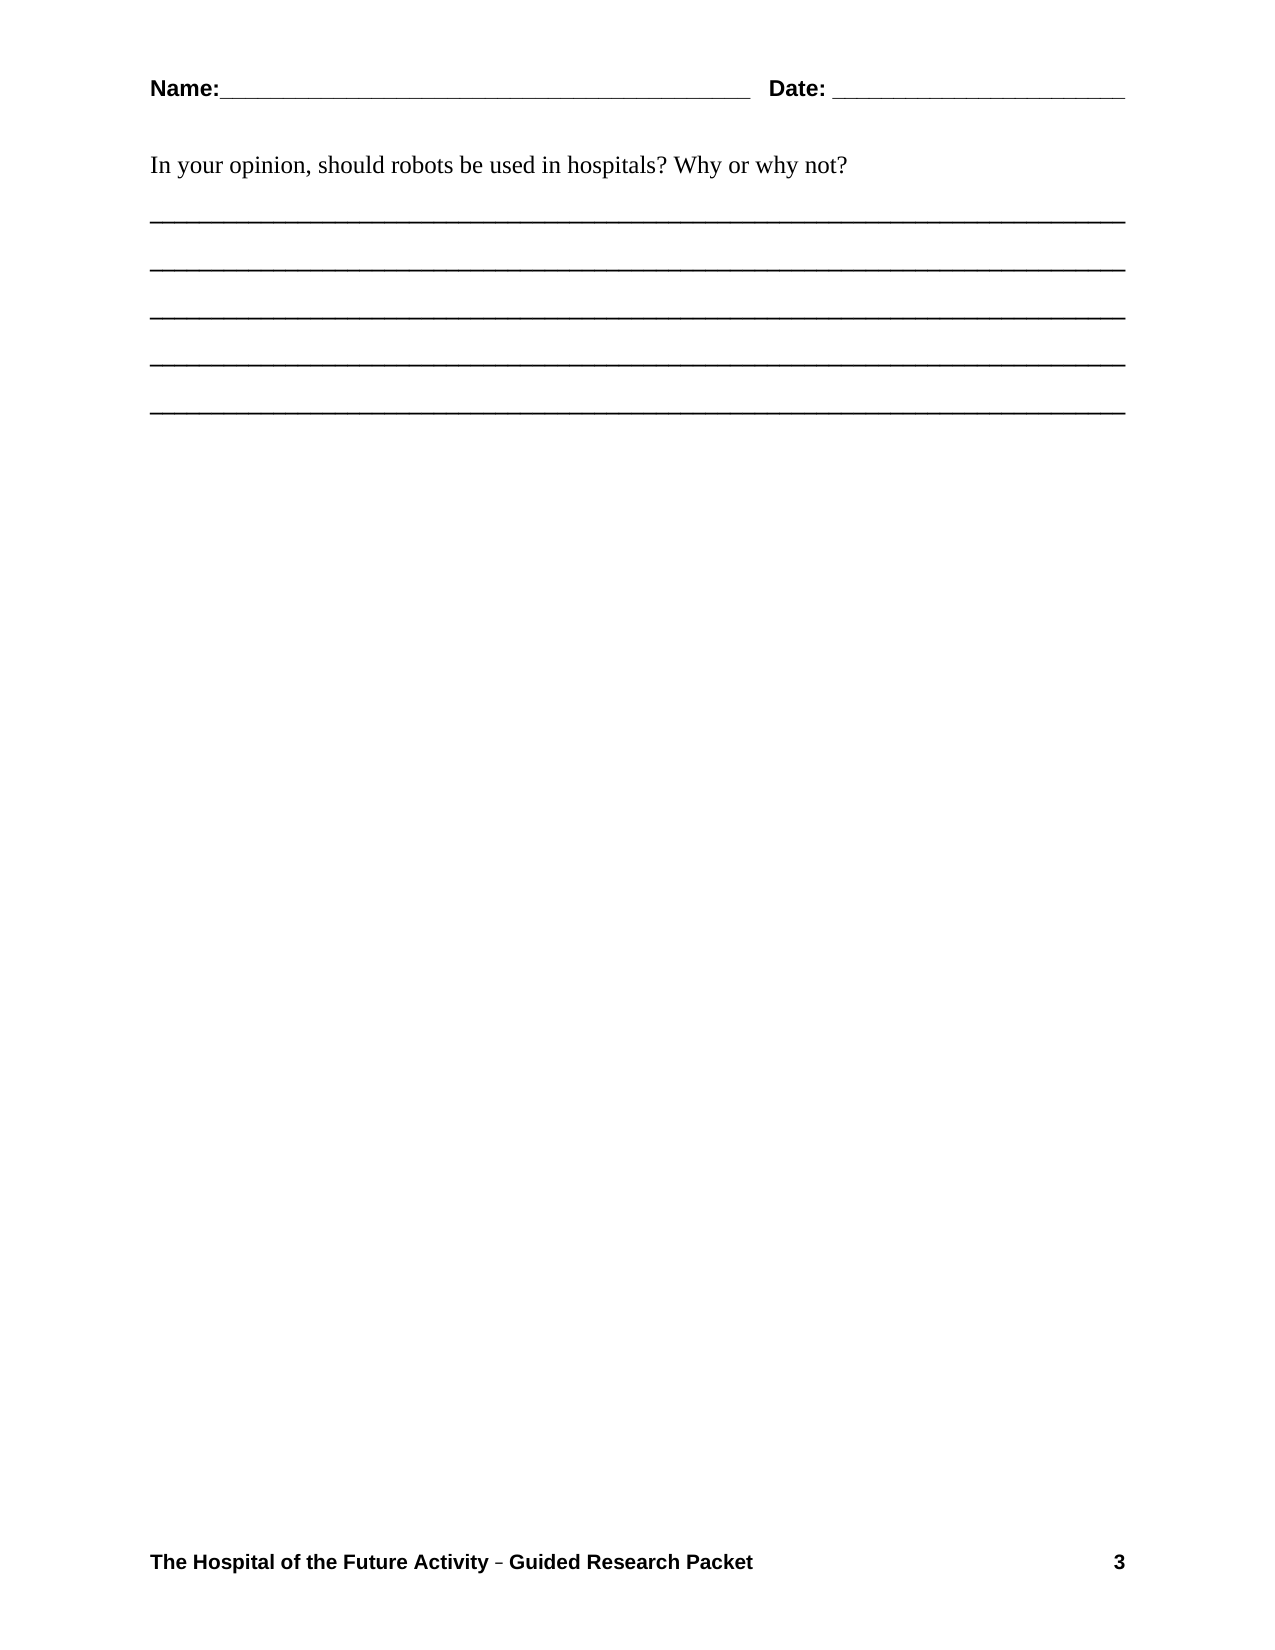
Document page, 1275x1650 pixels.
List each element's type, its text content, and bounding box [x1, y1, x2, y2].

text In your opinion, should robots be used in hospitals? Why or why not? [150, 150, 1125, 179]
